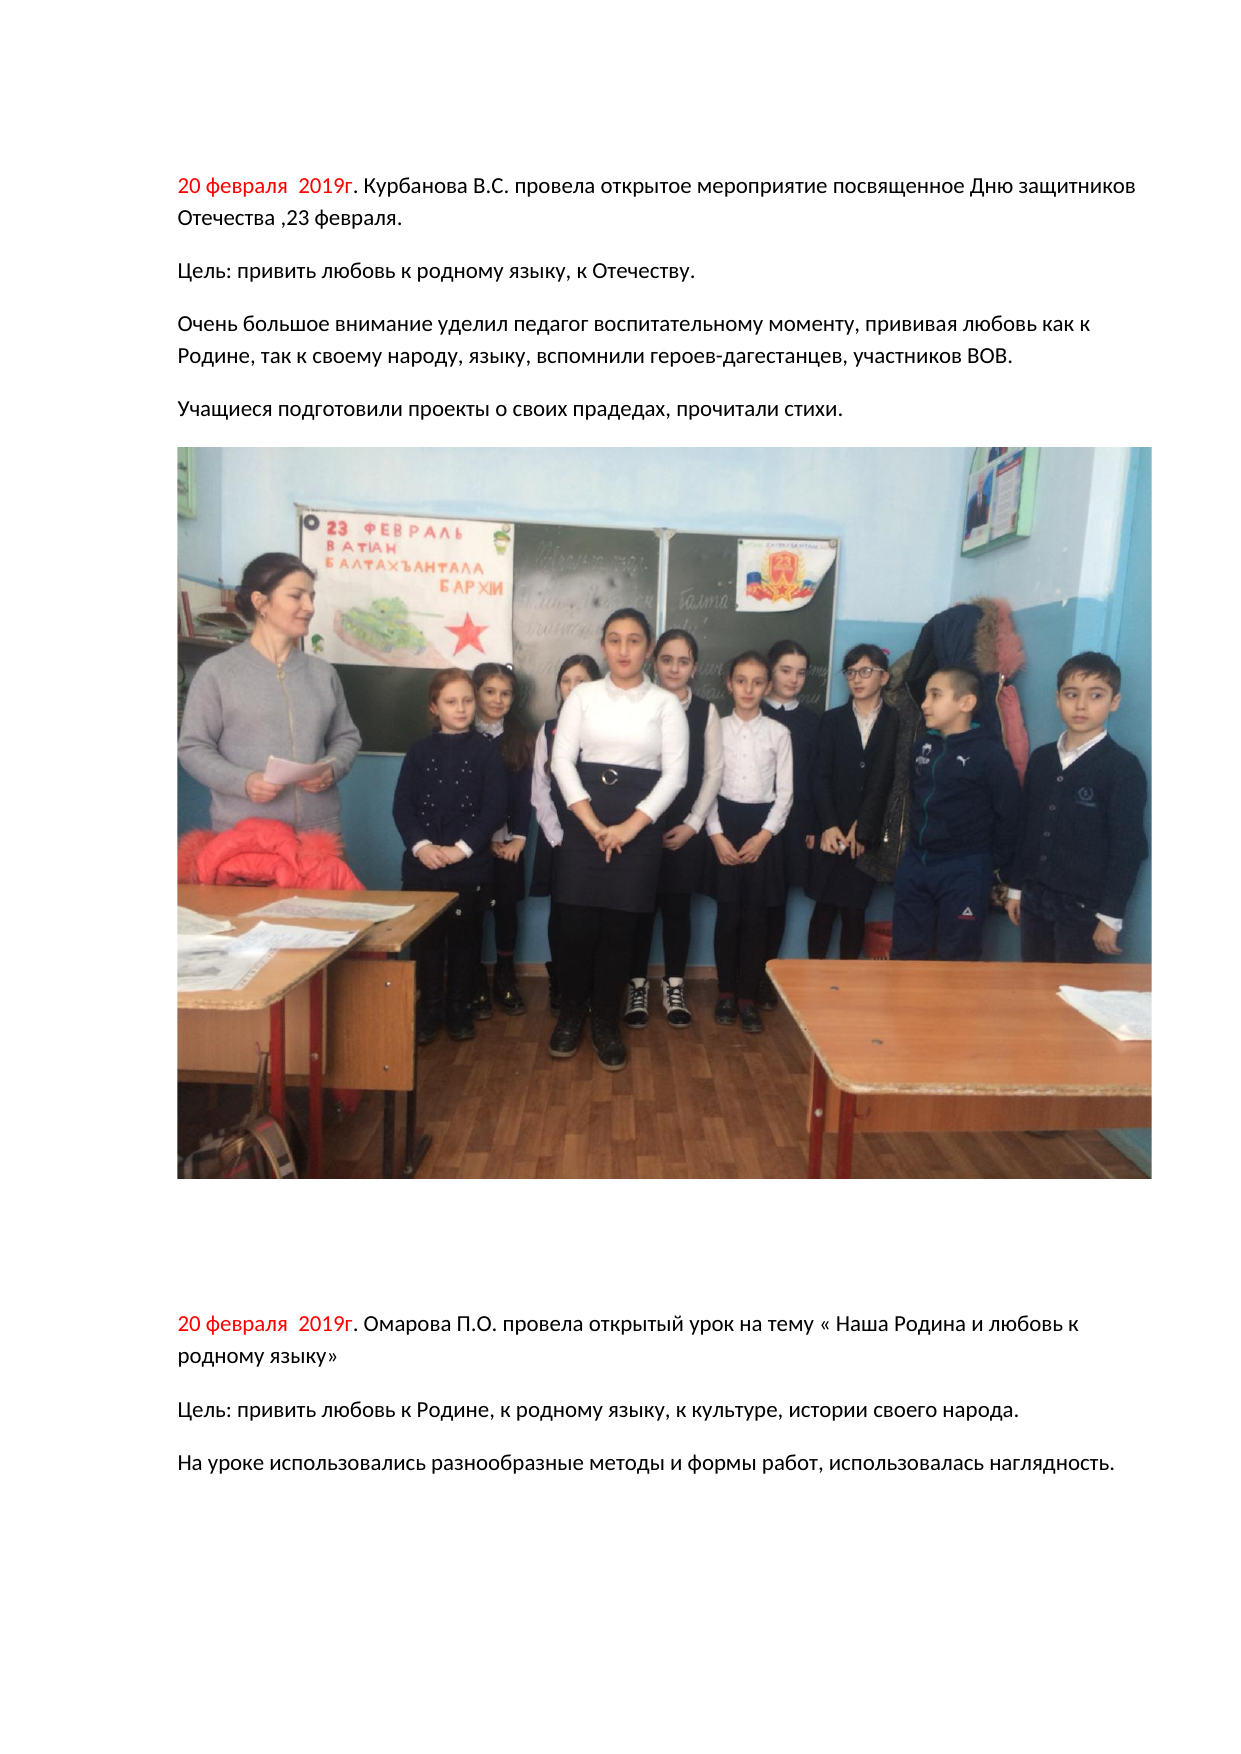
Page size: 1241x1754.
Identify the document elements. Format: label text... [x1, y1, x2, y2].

text Цель: привить любовь к родному языку, к Отечеству. [177, 256, 1152, 284]
text 20 февраля 2019г. Омарова П.О. провела открытый урок на тему « Наша Родина и любовь к родному языку» [177, 1309, 1152, 1370]
text Цель: привить любовь к Родине, к родному языку, к культуре, истории своего народа. [177, 1395, 1152, 1423]
text 20 февраля 2019г. Курбанова В.С. провела открытое мероприятие посвященное Дню защитников Отечества ,23 февраля. [177, 171, 1152, 231]
picture [177, 447, 1152, 1179]
text Учащиеся подготовили проекты о своих прадедах, прочитали стихи. [177, 394, 1152, 423]
text Очень большое внимание уделил педагог воспитательному моменту, прививая любовь как к Родине, так к своему народу, языку, вспомнили героев-дагестанцев, участников ВОВ. [177, 309, 1152, 369]
text На уроке использовались разнообразные методы и формы работ, использовалась наглядность. [177, 1448, 1152, 1476]
